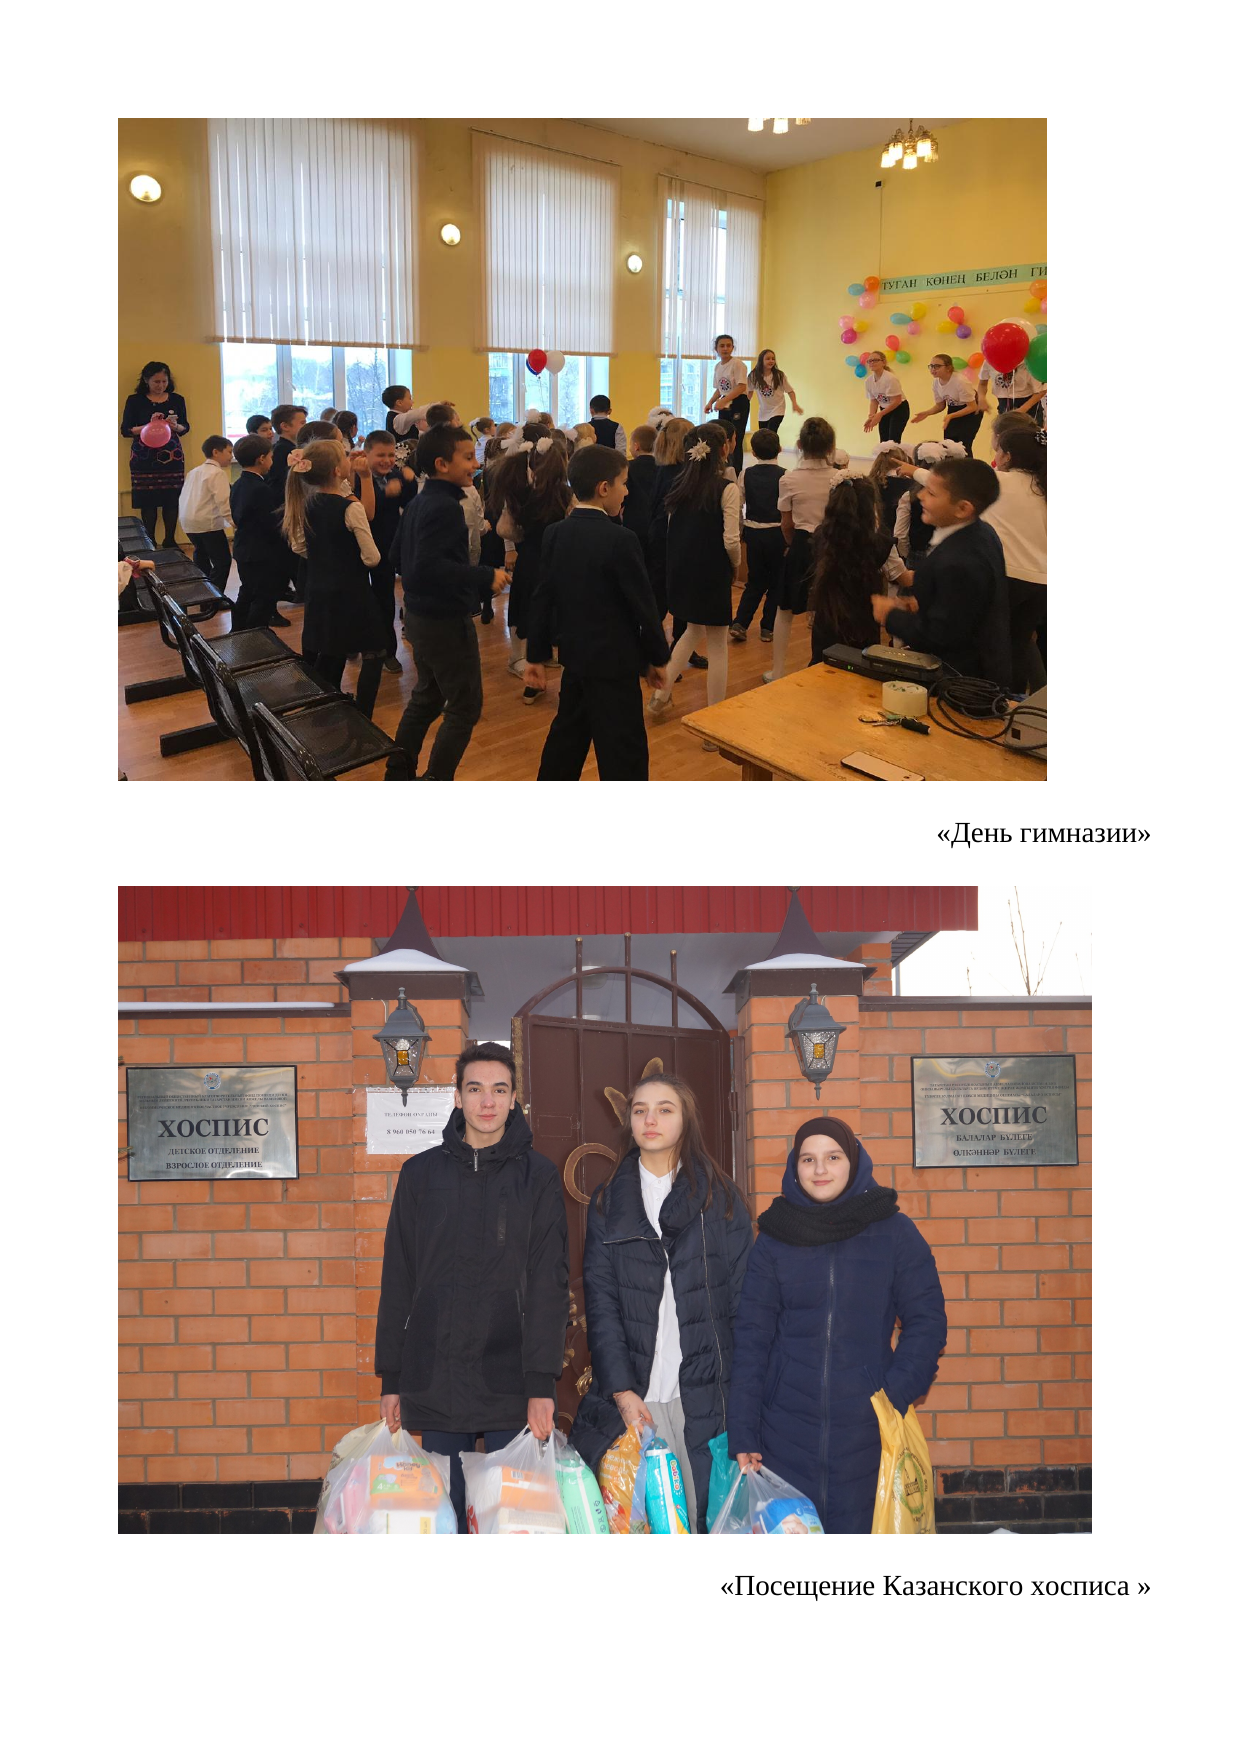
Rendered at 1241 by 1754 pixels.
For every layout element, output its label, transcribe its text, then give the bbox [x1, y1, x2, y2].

picture [118, 118, 1047, 781]
picture [118, 886, 1092, 1534]
text «Посещение Казанского хосписа » [118, 1568, 1152, 1602]
text «День гимназии» [118, 816, 1152, 849]
